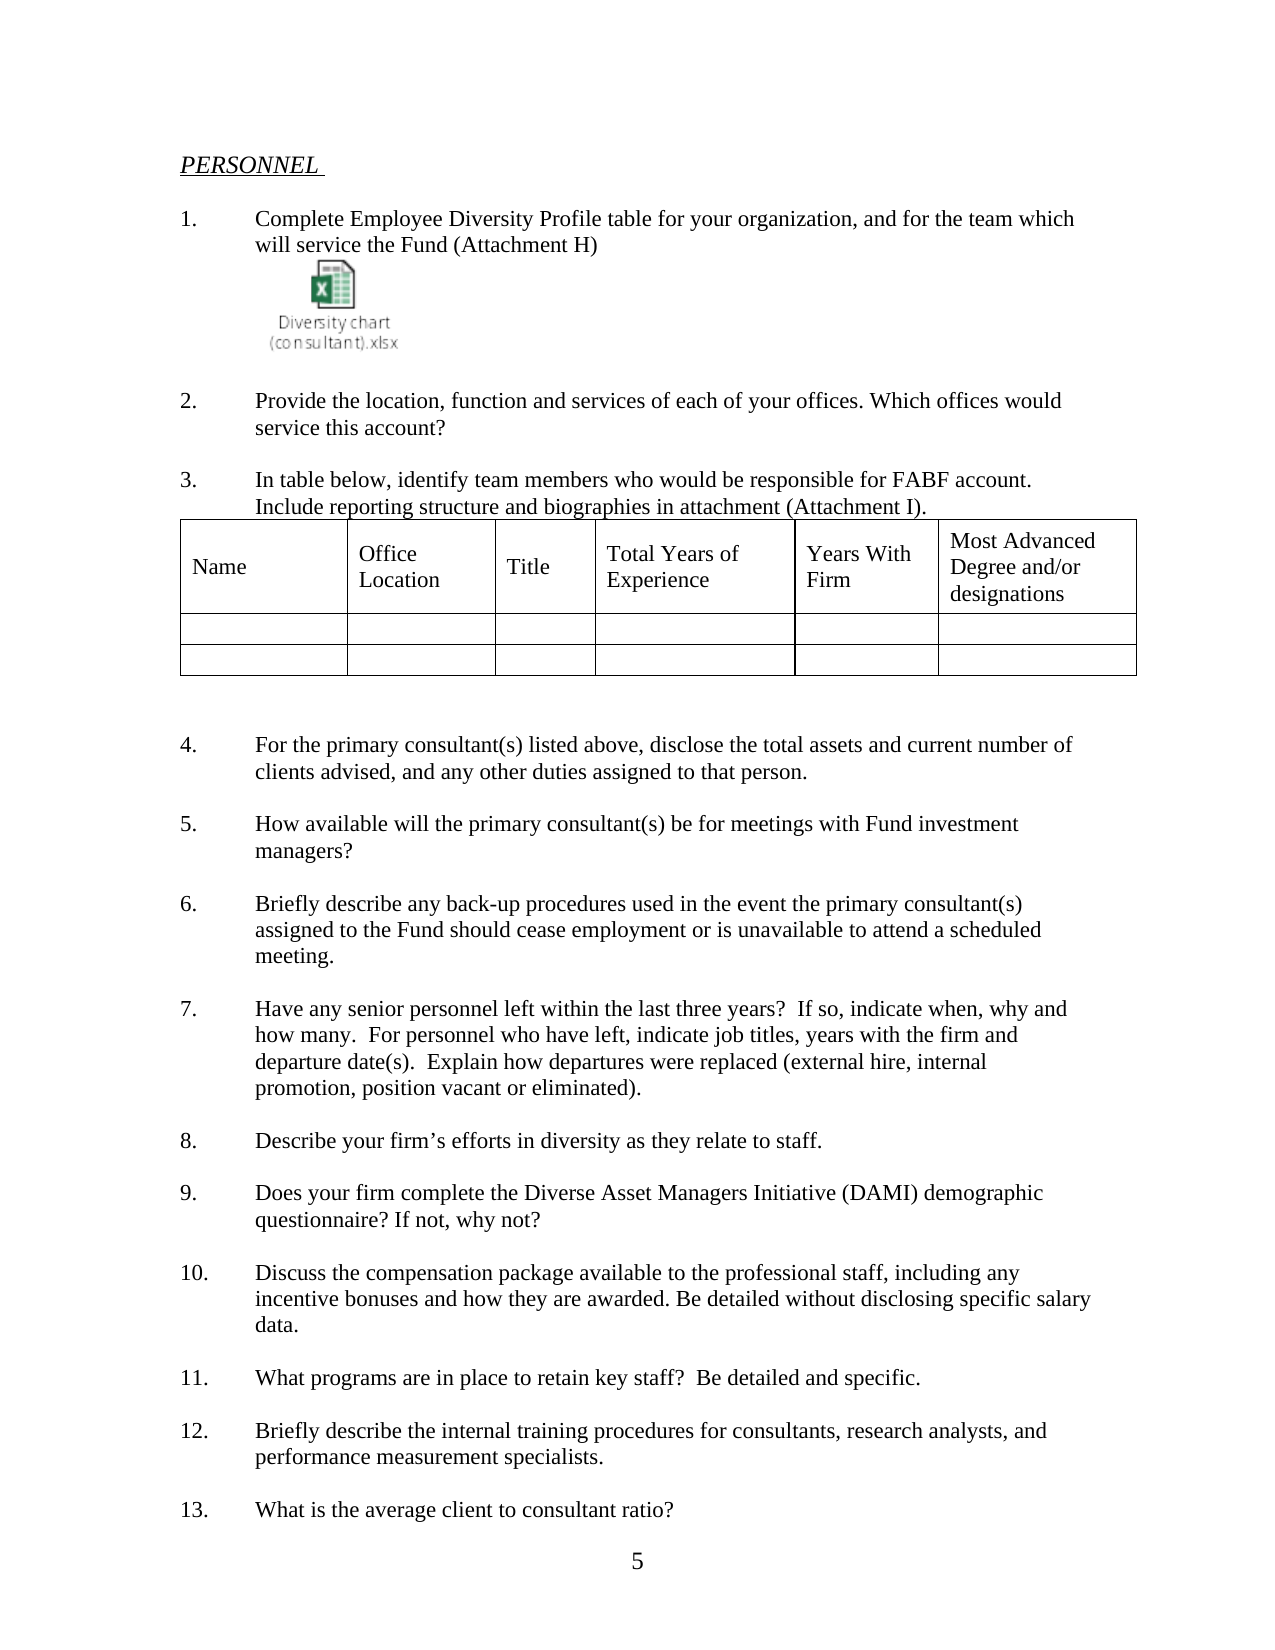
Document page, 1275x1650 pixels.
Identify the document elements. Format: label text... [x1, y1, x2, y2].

table_cell [181, 614, 347, 644]
table_cell [596, 614, 794, 644]
list Does your firm complete the Diverse Asset Managers Initiative (DAMI) demographic questionnaire? If not, why not? [180, 1179, 1095, 1232]
list Briefly describe any back-up procedures used in the event the primary consultant(s) assigned to the Fund should cease employment or is unavailable to attend a scheduled meeting. [180, 889, 1095, 969]
list In table below, identify team members who would be responsible for FABF account. Include reporting structure and biographies in attachment (Attachment I). [180, 466, 1095, 519]
list Have any senior personnel left within the last three years? If so, indicate when, why and how many. For personnel who have left, indicate job titles, years with the firm and departure date(s). Explain how departures were replaced (external hire, internal promotion, position vacant or eliminated). [180, 995, 1095, 1100]
list Provide the location, function and services of each of your offices. Which offices would service this account? [180, 387, 1095, 440]
table_cell [348, 614, 495, 644]
table_header Years With Firm [796, 520, 938, 613]
table_cell [496, 645, 595, 675]
table_header Total Years of Experience [596, 520, 794, 613]
list What is the average client to consultant ratio? [180, 1496, 1095, 1522]
table_header Title [496, 520, 595, 613]
list What programs are in place to retain key staff? Be detailed and specific. [180, 1364, 1095, 1390]
table_cell [939, 645, 1136, 675]
table_cell [796, 645, 938, 675]
list Complete Employee Diversity Profile table for your organization, and for the team which will service the Fund (Attachment H) [180, 205, 1095, 258]
table_cell [939, 614, 1136, 644]
table_header Most Advanced Degree and/or designations [939, 520, 1136, 613]
list For the primary consultant(s) listed above, disclose the total assets and current number of clients advised, and any other duties assigned to that person. [180, 731, 1095, 784]
table_header Name [181, 520, 347, 613]
table_cell [796, 614, 938, 644]
table_cell [181, 645, 347, 675]
table_cell [496, 614, 595, 644]
list How available will the primary consultant(s) be for meetings with Fund investment managers? [180, 811, 1095, 863]
text PERSONNEL [180, 150, 1095, 179]
list Briefly describe the internal training procedures for consultants, research analysts, and performance measurement specialists. [180, 1417, 1095, 1469]
list Discuss the compensation package available to the professional staff, including any incentive bonuses and how they are awarded. Be detailed without disclosing specific salary data. [180, 1258, 1095, 1338]
table_cell [348, 645, 495, 675]
table_cell [596, 645, 794, 675]
list Describe your firm’s efforts in diversity as they relate to staff. [180, 1127, 1095, 1153]
table_header Office Location [348, 520, 495, 613]
